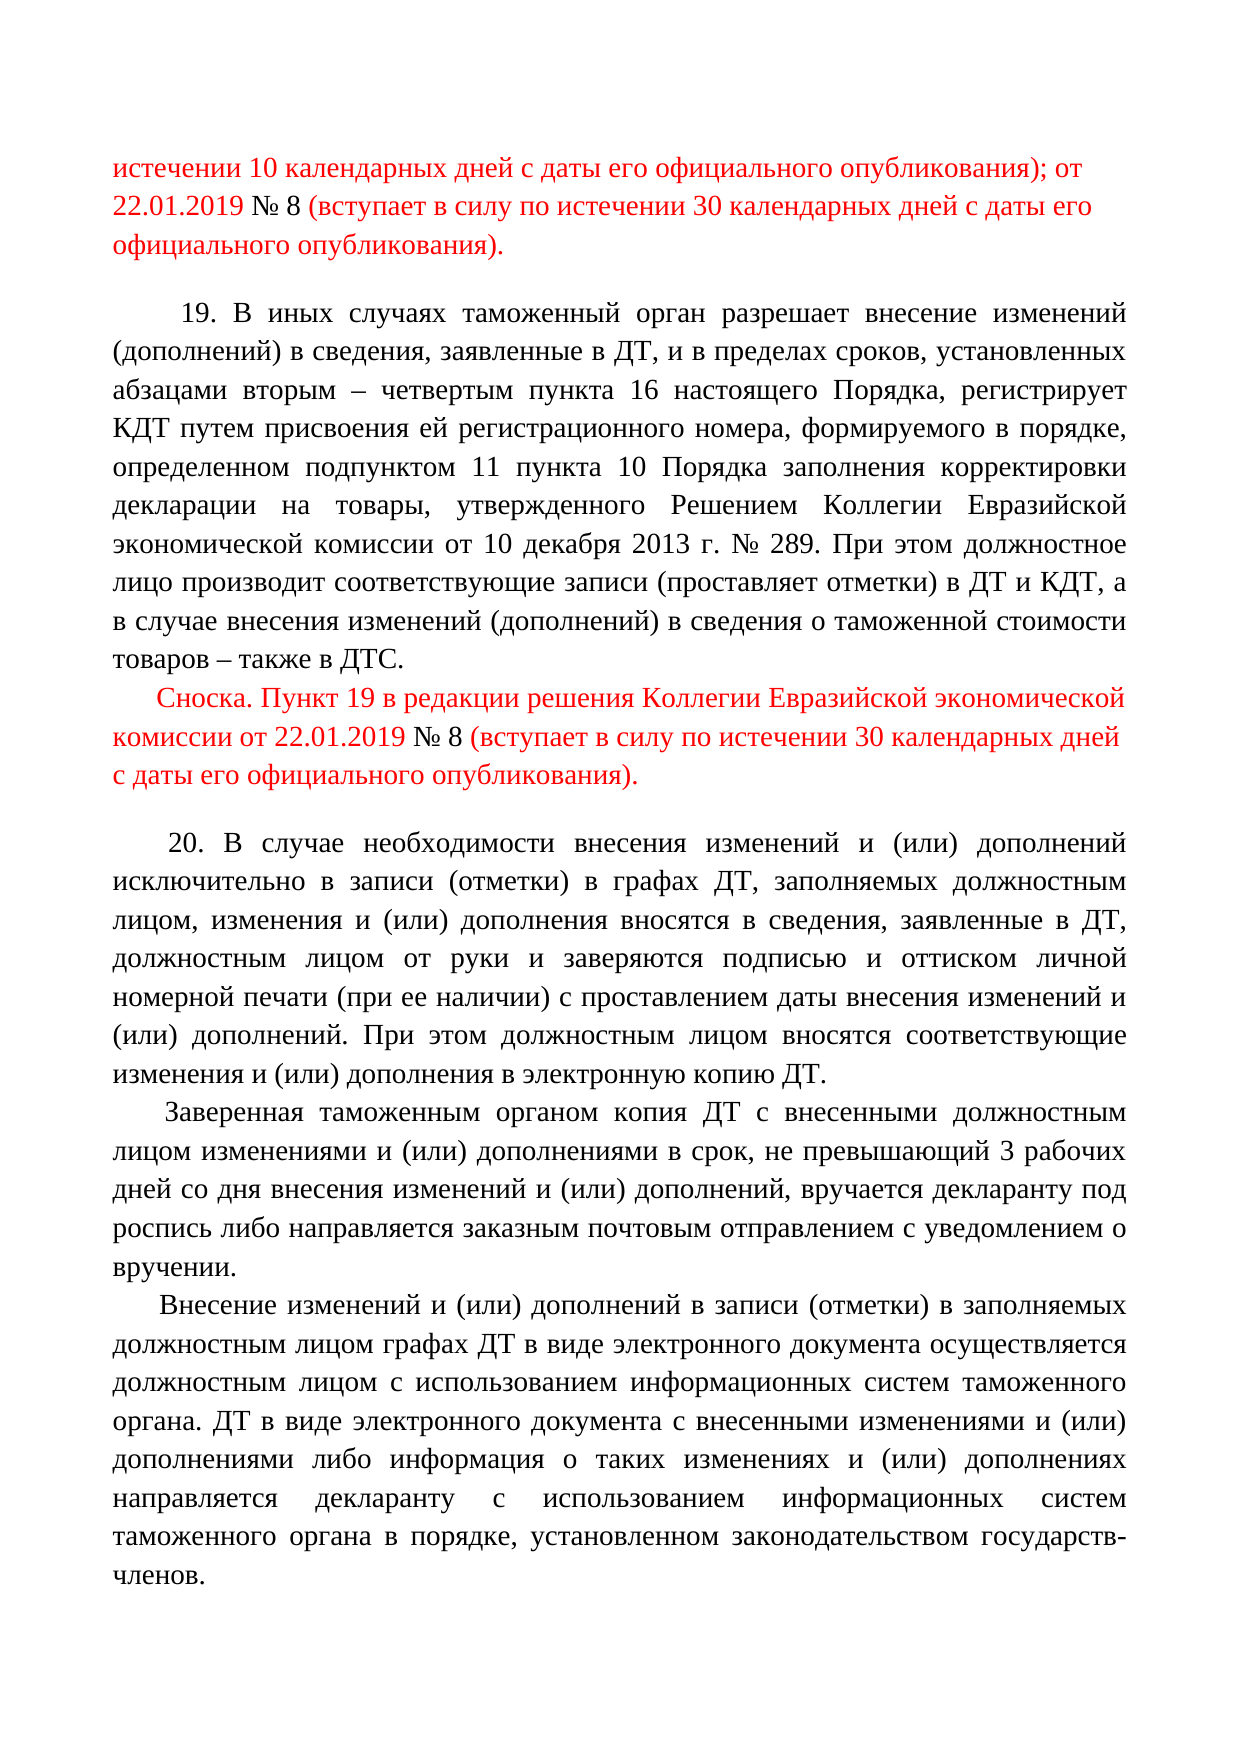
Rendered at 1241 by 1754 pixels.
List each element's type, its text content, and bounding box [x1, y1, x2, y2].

text Сноска. Пункт 19 в редакции решения Коллегии Евразийской экономической комиссии от 22.01.2019 № 8 (вступает в силу по истечении 30 календарных дней с даты его официального опубликования). [112, 680, 1128, 821]
text Внесение изменений и (или) дополнений в записи (отметки) в заполняемых должностным лицом графах ДТ в виде электронного документа осуществляется должностным лицом с использованием информационных систем таможенного органа. ДТ в виде электронного документа с внесенными изменениями и (или) дополнениями либо информация о таких изменениях и (или) дополнениях направляется декларанту с использованием информационных систем таможенного органа в порядке, установленном законодательством государств-членов. [112, 1287, 1128, 1591]
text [112, 150, 1128, 291]
text Заверенная таможенным органом копия ДТ с внесенными должностным лицом изменениями и (или) дополнениями в срок, не превышающий 3 рабочих дней со дня внесения изменений и (или) дополнений, вручается декларанту под роспись либо направляется заказным почтовым отправлением с уведомлением о вручении. [112, 1094, 1128, 1282]
text 20. В случае необходимости внесения изменений и (или) дополнений исключительно в записи (отметки) в графах ДТ, заполняемых должностным лицом, изменения и (или) дополнения вносятся в сведения, заявленные в ДТ, должностным лицом от руки и заверяются подписью и оттиском личной номерной печати (при ее наличии) с проставлением даты внесения изменений и (или) дополнений. При этом должностным лицом вносятся соответствующие изменения и (или) дополнения в электронную копию ДТ. [112, 825, 1128, 1089]
text 19. В иных случаях таможенный орган разрешает внесение изменений (дополнений) в сведения, заявленные в ДТ, и в пределах сроков, установленных абзацами вторым – четвертым пункта 16 настоящего Порядка, регистрирует КДТ путем присвоения ей регистрационного номера, формируемого в порядке, определенном подпунктом 11 пункта 10 Порядка заполнения корректировки декларации на товары, утвержденного Решением Коллегии Евразийской экономической комиссии от 10 декабря 2013 г. № 289. При этом должностное лицо производит соответствующие записи (проставляет отметки) в ДТ и КДТ, а в случае внесения изменений (дополнений) в сведения о таможенной стоимости товаров – также в ДТС. [112, 295, 1128, 675]
